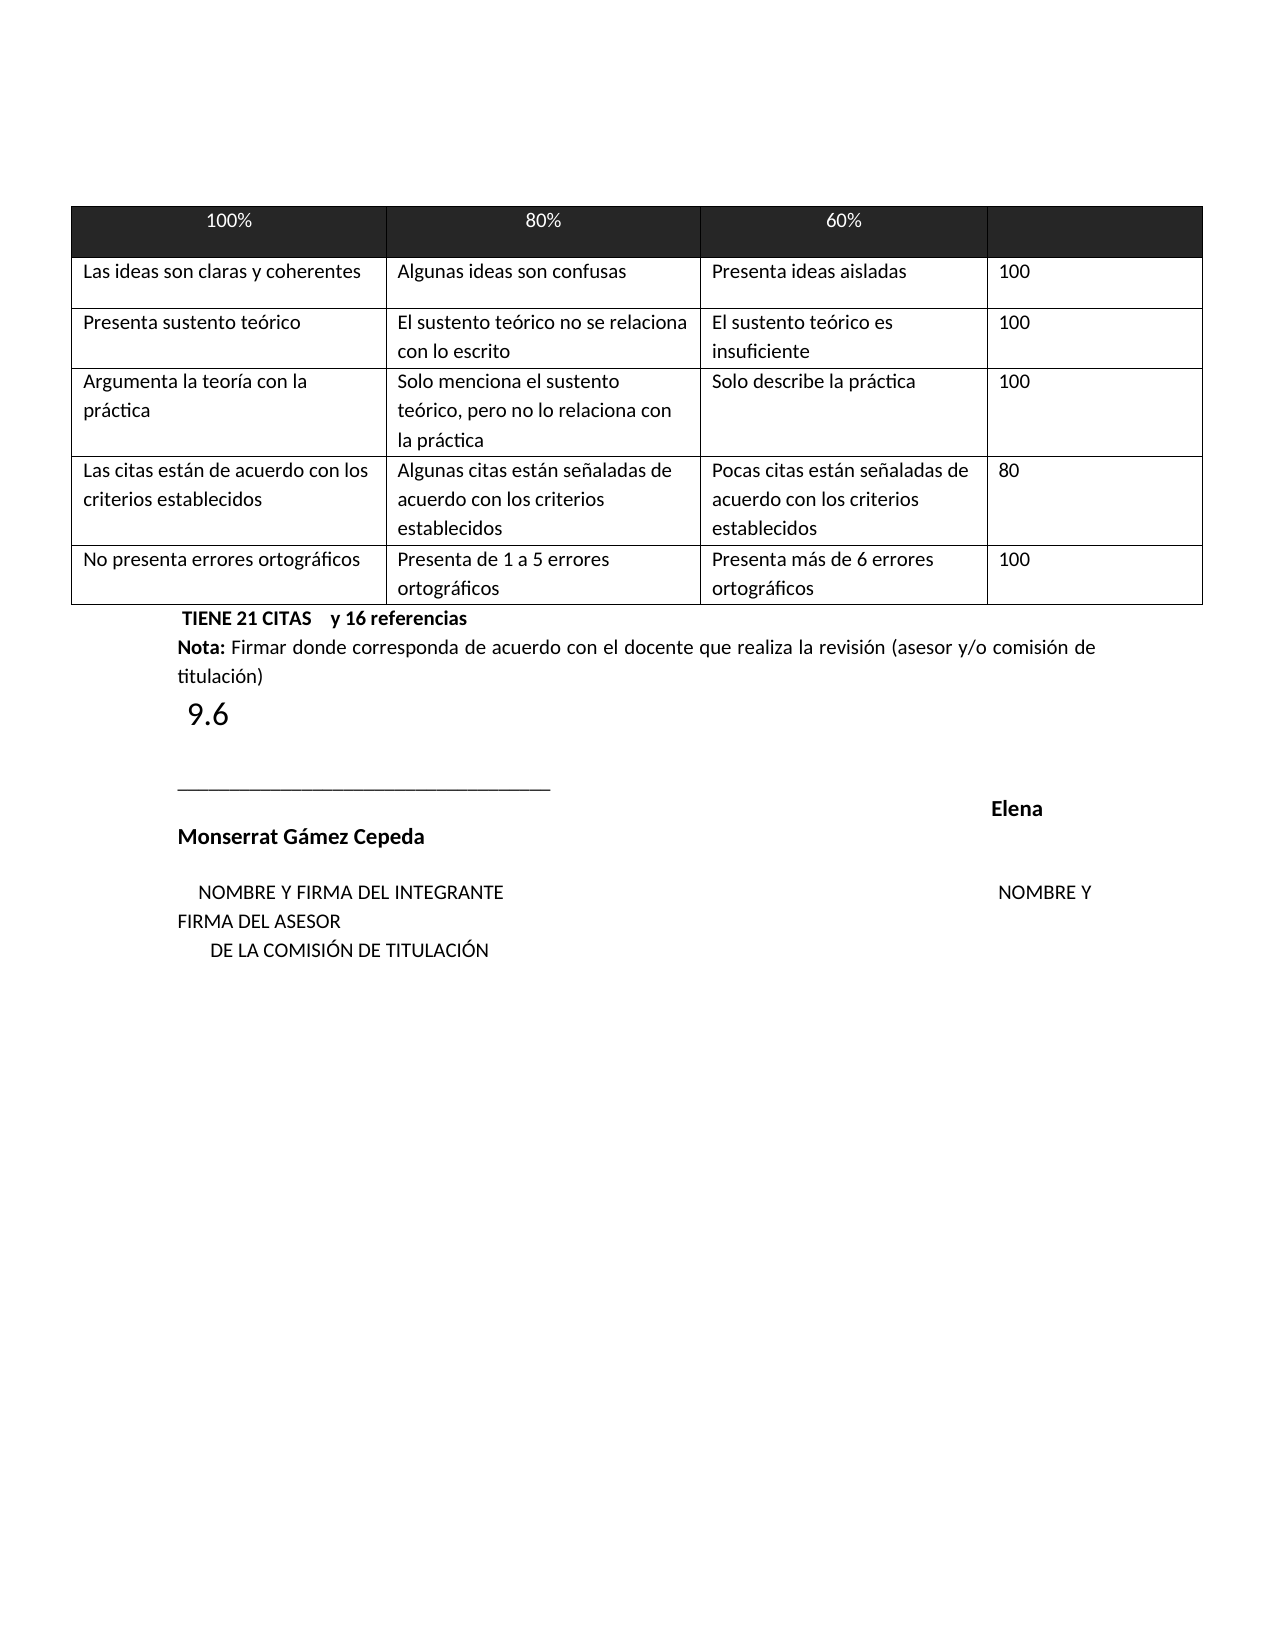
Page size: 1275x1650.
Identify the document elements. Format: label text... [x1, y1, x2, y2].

table_cell Presenta ideas aisladas [701, 258, 987, 308]
table_cell Presenta de 1 a 5 errores ortográficos [387, 546, 700, 604]
text DE LA COMISIÓN DE TITULACIÓN [177, 938, 1098, 963]
table_header 100% [72, 207, 386, 257]
table_cell No presenta errores ortográficos [72, 546, 386, 604]
table_cell Presenta más de 6 errores ortográficos [701, 546, 987, 604]
table_cell 100 [988, 258, 1202, 308]
table_cell Las ideas son claras y coherentes [72, 258, 386, 308]
table_cell 100 [988, 369, 1202, 456]
text NOMBRE Y FIRMA DEL INTEGRANTE NOMBRE Y FIRMA DEL ASESOR [177, 879, 1098, 934]
table_cell El sustento teórico no se relaciona con lo escrito [387, 309, 700, 367]
table_header [988, 207, 1202, 257]
table_cell 80 [988, 457, 1202, 545]
table_header 80% [387, 207, 700, 257]
table_cell El sustento teórico es insuficiente [701, 309, 987, 367]
table_cell Las citas están de acuerdo con los criterios establecidos [72, 457, 386, 545]
table_header 60% [701, 207, 987, 257]
table_cell Pocas citas están señaladas de acuerdo con los criterios establecidos [701, 457, 987, 545]
text Nota: Firmar donde corresponda de acuerdo con el docente que realiza la revisión (asesor y/o comisión de titulación) [177, 634, 1098, 689]
text 9.6 [177, 693, 1098, 733]
table_cell Solo menciona el sustento teórico, pero no lo relaciona con la práctica [387, 369, 700, 456]
table_cell 100 [988, 309, 1202, 367]
text TIENE 21 CITAS y 16 referencias [177, 605, 1098, 631]
text ____________________________________ [177, 769, 1098, 794]
table_cell Algunas citas están señaladas de acuerdo con los criterios establecidos [387, 457, 700, 545]
table_cell Solo describe la práctica [701, 369, 987, 456]
table_cell Algunas ideas son confusas [387, 258, 700, 308]
table_cell Presenta sustento teórico [72, 309, 386, 367]
table_cell 100 [988, 546, 1202, 604]
text Elena Monserrat Gámez Cepeda [177, 794, 1098, 850]
table_cell Argumenta la teoría con la práctica [72, 369, 386, 456]
